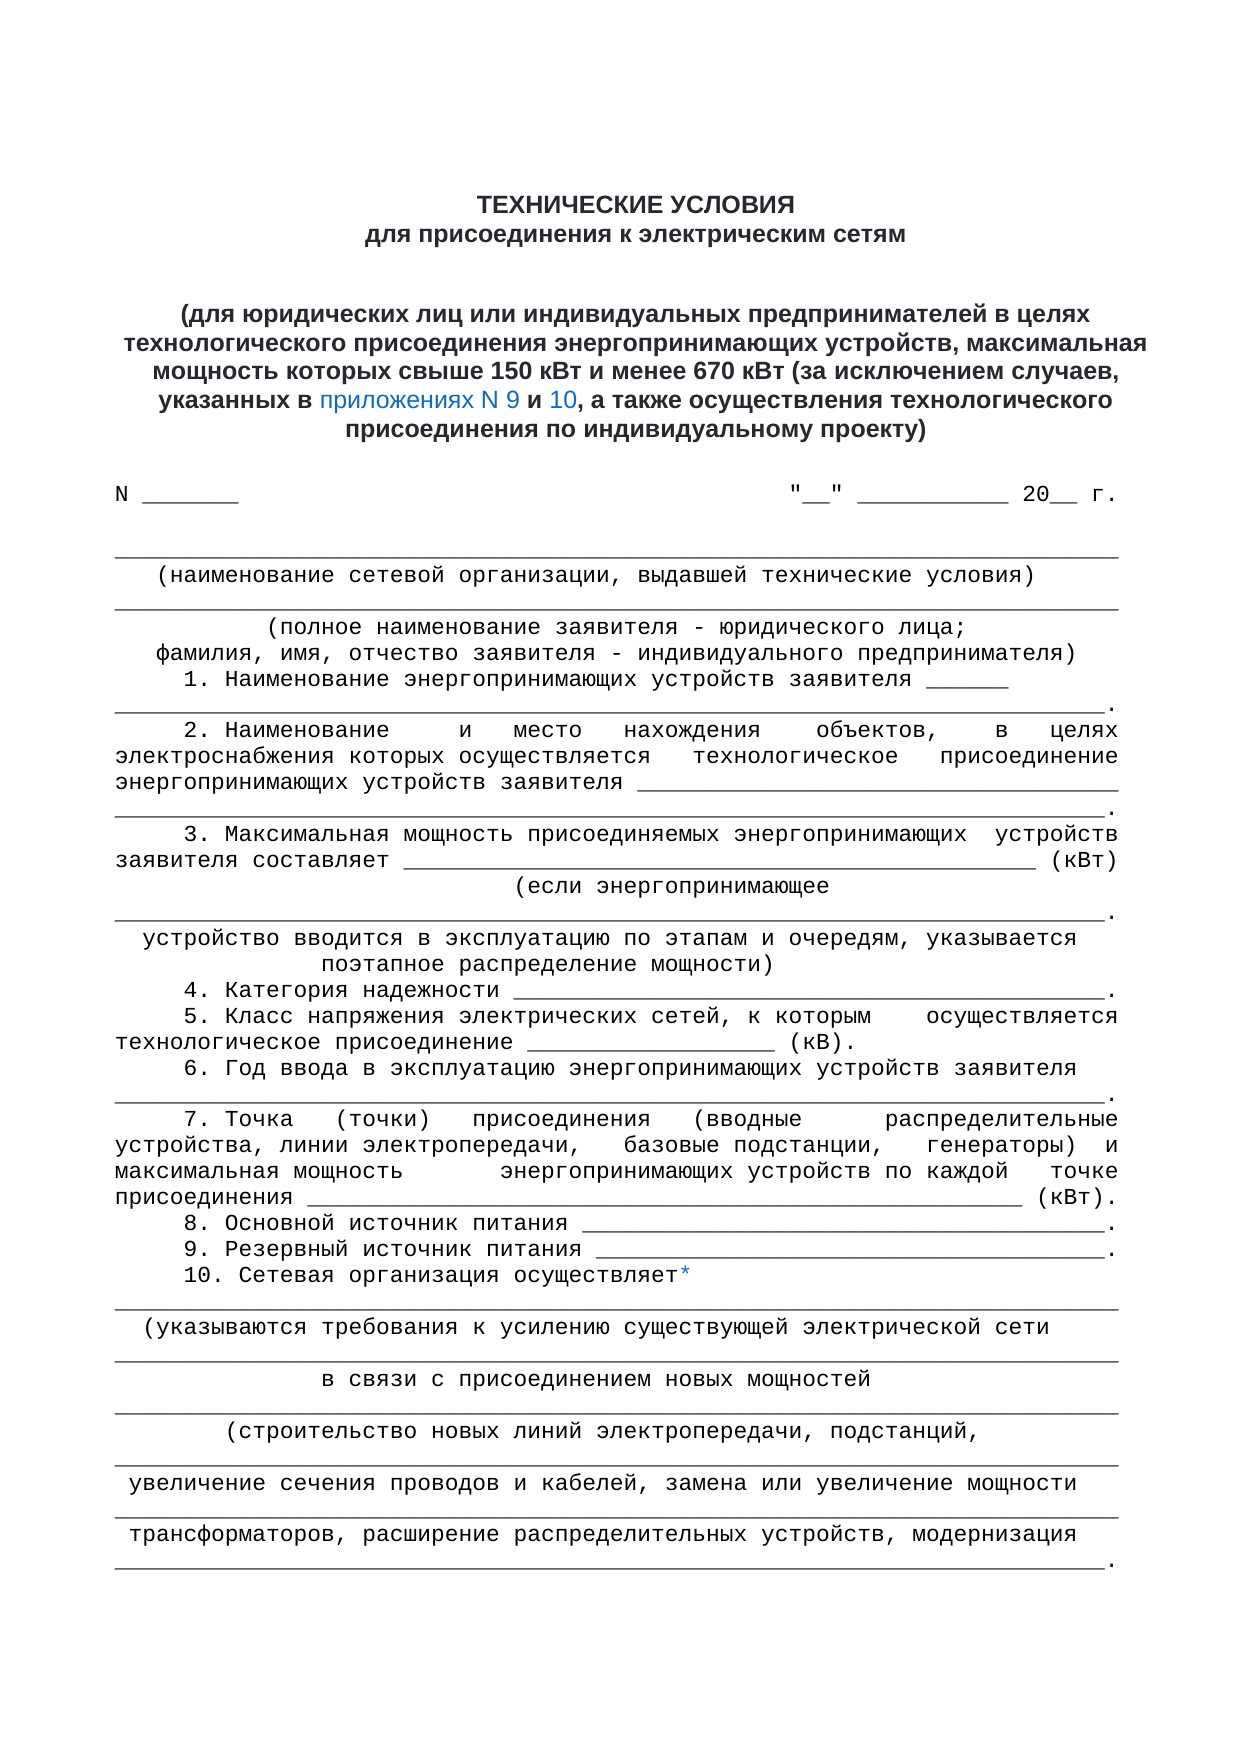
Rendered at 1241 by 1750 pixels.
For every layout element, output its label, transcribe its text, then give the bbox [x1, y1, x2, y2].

text _________________________________________________________________________ [114, 1445, 1157, 1471]
text (полное наименование заявителя - юридического лица; [114, 615, 1157, 641]
text (указываются требования к усилению существующей электрической сети [114, 1315, 1157, 1341]
text технологическое присоединение __________________ (кВ). [114, 1030, 1157, 1056]
text фамилия, имя, отчество заявителя - индивидуального предпринимателя) [114, 641, 1157, 667]
text _________________________________________________________________________ [114, 537, 1157, 563]
text (строительство новых линий электропередачи, подстанций, [114, 1419, 1157, 1445]
text 7. Точка (точки) присоединения (вводные распределительные [114, 1108, 1157, 1134]
text (наименование сетевой организации, выдавшей технические условия) [114, 563, 1157, 589]
text 6. Год ввода в эксплуатацию энергопринимающих устройств заявителя [114, 1056, 1157, 1082]
text 3. Максимальная мощность присоединяемых энергопринимающих устройств [114, 822, 1157, 848]
text электроснабжения которых осуществляется технологическое присоединение [114, 745, 1157, 771]
text _________________________________________________________________________ [114, 589, 1157, 615]
text 1. Наименование энергопринимающих устройств заявителя ______ [114, 667, 1157, 693]
text ________________________________________________________________________. [114, 797, 1157, 822]
text в связи с присоединением новых мощностей [114, 1367, 1157, 1393]
subtitle ТЕХНИЧЕСКИЕ УСЛОВИЯ для присоединения к электрическим сетям [114, 190, 1157, 247]
text 2. Наименование и место нахождения объектов, в целях [114, 719, 1157, 745]
text (если энергопринимающее [114, 874, 1157, 900]
text _________________________________________________________________________ [114, 1497, 1157, 1523]
text энергопринимающих устройств заявителя ___________________________________ [114, 771, 1157, 797]
text заявителя составляет ______________________________________________ (кВт) [114, 848, 1157, 874]
text 10. Сетевая организация осуществляет* [114, 1263, 1157, 1289]
text _________________________________________________________________________ [114, 1289, 1157, 1315]
text _________________________________________________________________________ [114, 1341, 1157, 1367]
text ________________________________________________________________________. [114, 1549, 1157, 1575]
text поэтапное распределение мощности) [114, 952, 1157, 978]
text N _______ "__" ___________ 20__ г. [114, 482, 1157, 508]
text увеличение сечения проводов и кабелей, замена или увеличение мощности [114, 1471, 1157, 1497]
text 4. Категория надежности ___________________________________________. [114, 978, 1157, 1004]
text трансформаторов, расширение распределительных устройств, модернизация [114, 1523, 1157, 1549]
text присоединения ____________________________________________________ (кВт). [114, 1186, 1157, 1212]
text максимальная мощность энергопринимающих устройств по каждой точке [114, 1160, 1157, 1186]
text ________________________________________________________________________. [114, 693, 1157, 719]
subtitle (для юридических лиц или индивидуальных предпринимателей в целях технологического присоединения энергопринимающих устройств, максимальная мощность которых свыше 150 кВт и менее 670 кВт (за исключением случаев, указанных в приложениях N 9 и 10, а также осуществления технологического присоединения по индивидуальному проекту) [114, 299, 1157, 442]
text ________________________________________________________________________. [114, 900, 1157, 926]
text ________________________________________________________________________. [114, 1082, 1157, 1108]
text 8. Основной источник питания ______________________________________. [114, 1212, 1157, 1237]
text устройство вводится в эксплуатацию по этапам и очередям, указывается [114, 926, 1157, 952]
text _________________________________________________________________________ [114, 1393, 1157, 1419]
text 5. Класс напряжения электрических сетей, к которым осуществляется [114, 1004, 1157, 1030]
text устройства, линии электропередачи, базовые подстанции, генераторы) и [114, 1134, 1157, 1160]
text 9. Резервный источник питания _____________________________________. [114, 1237, 1157, 1263]
